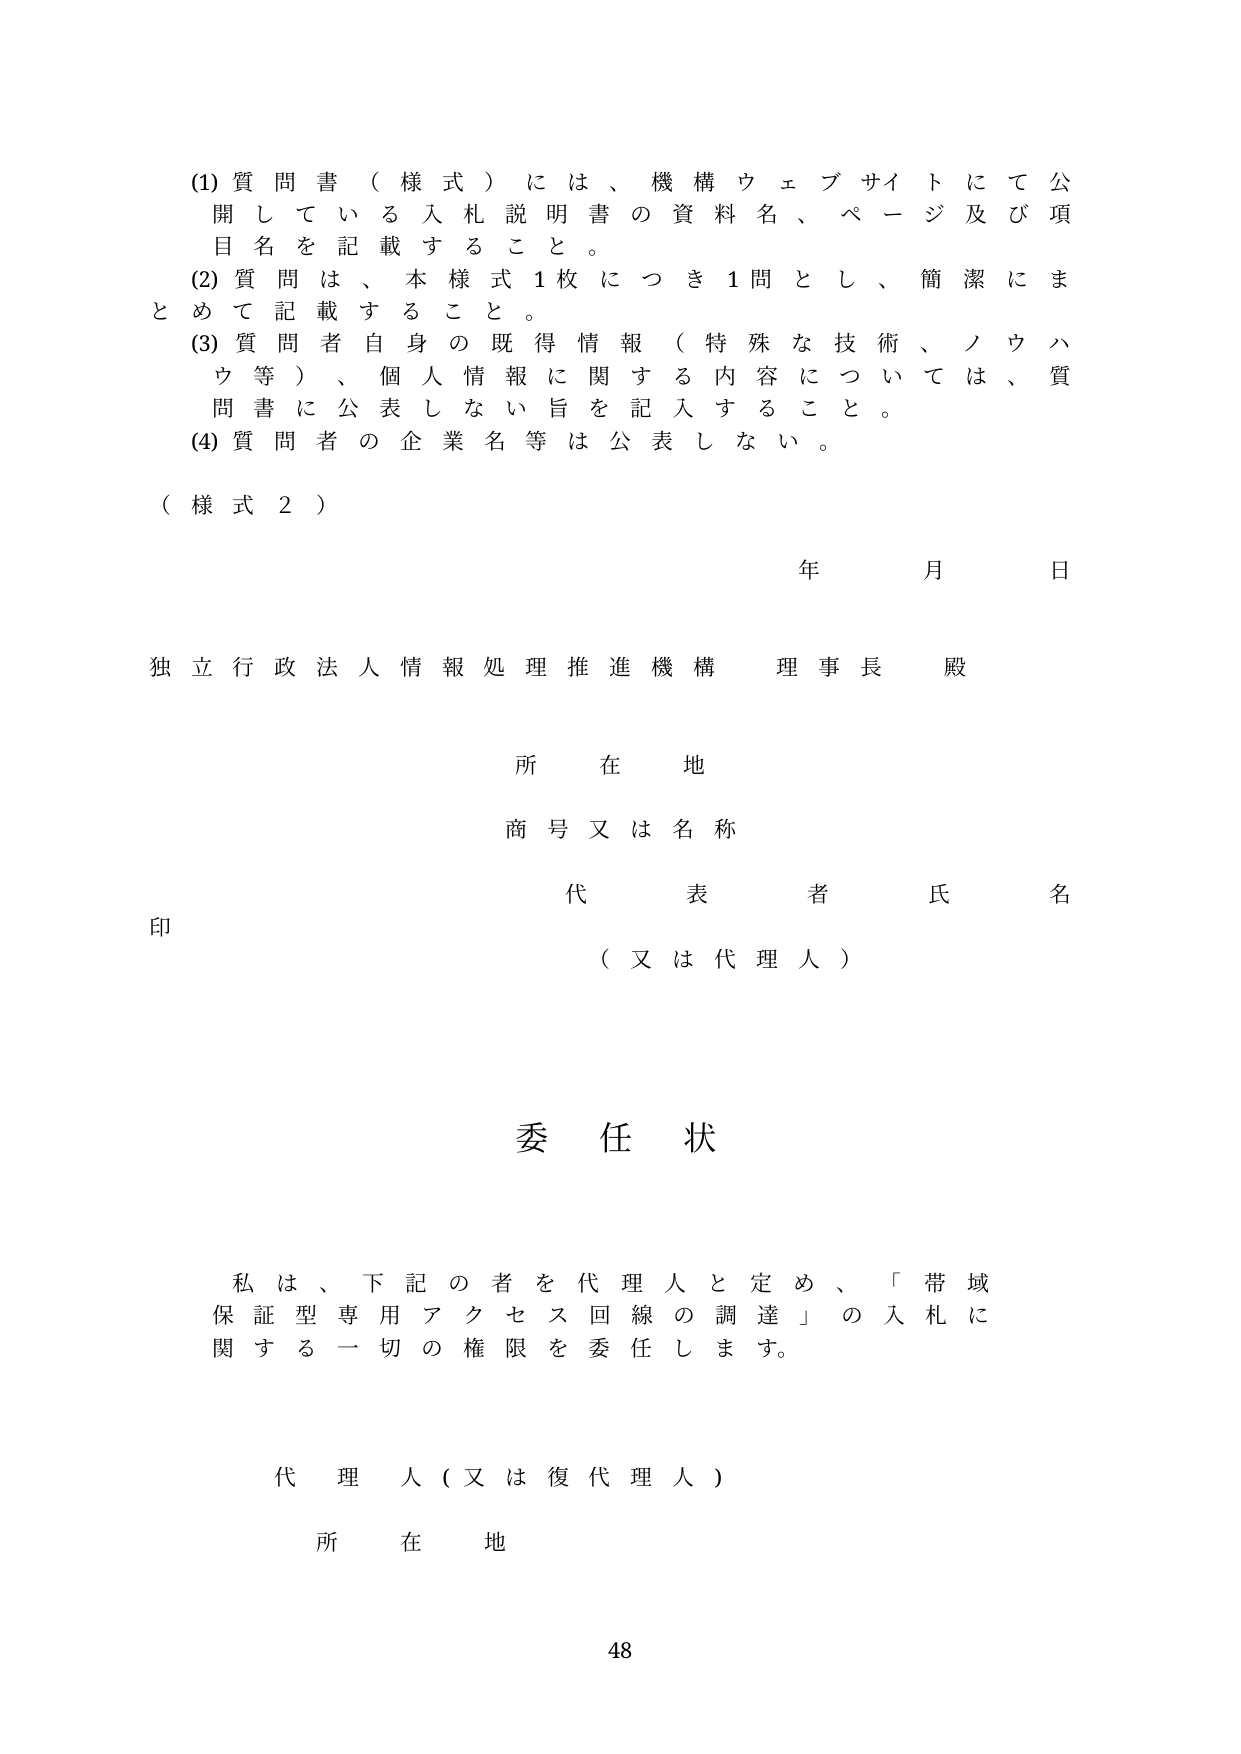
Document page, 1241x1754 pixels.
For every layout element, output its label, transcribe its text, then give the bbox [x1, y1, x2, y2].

text (1) 質問書（様式）には、機構ウェブサイトにて公開している入札説明書の資料名、ページ及び項目名を記載すること。 [170, 164, 1091, 261]
text 年 月 日 [149, 553, 1091, 585]
text 所 在 地 [149, 1525, 1091, 1557]
text 私は、下記の者を代理人と定め、「帯域保証型専用アクセス回線の調達」の入札に関する一切の権限を委任します。 [206, 1266, 1009, 1363]
text （様式２） [149, 488, 1091, 521]
text (4) 質問者の企業名等は公表しない。 [149, 423, 1091, 456]
text 独立行政法人情報処理推進機構 理事長 殿 [149, 650, 1091, 683]
text 代 理 人(又は復代理人) [149, 1460, 1091, 1492]
text （又は代理人） [149, 942, 1091, 974]
text (3) 質問者自身の既得情報（特殊な技術、ノウハウ等）、個人情報に関する内容については、質問書に公表しない旨を記入すること。 [170, 326, 1091, 423]
text (2) 質問は、本様式1 枚につき1 問とし、簡潔にまとめて記載すること。 [149, 261, 1091, 326]
text 所 在 地 [149, 747, 1091, 780]
text 代表者氏名 印 [149, 877, 1091, 942]
text 商号又は名称 [149, 812, 1091, 844]
text 委 任 状 [149, 1104, 1091, 1168]
